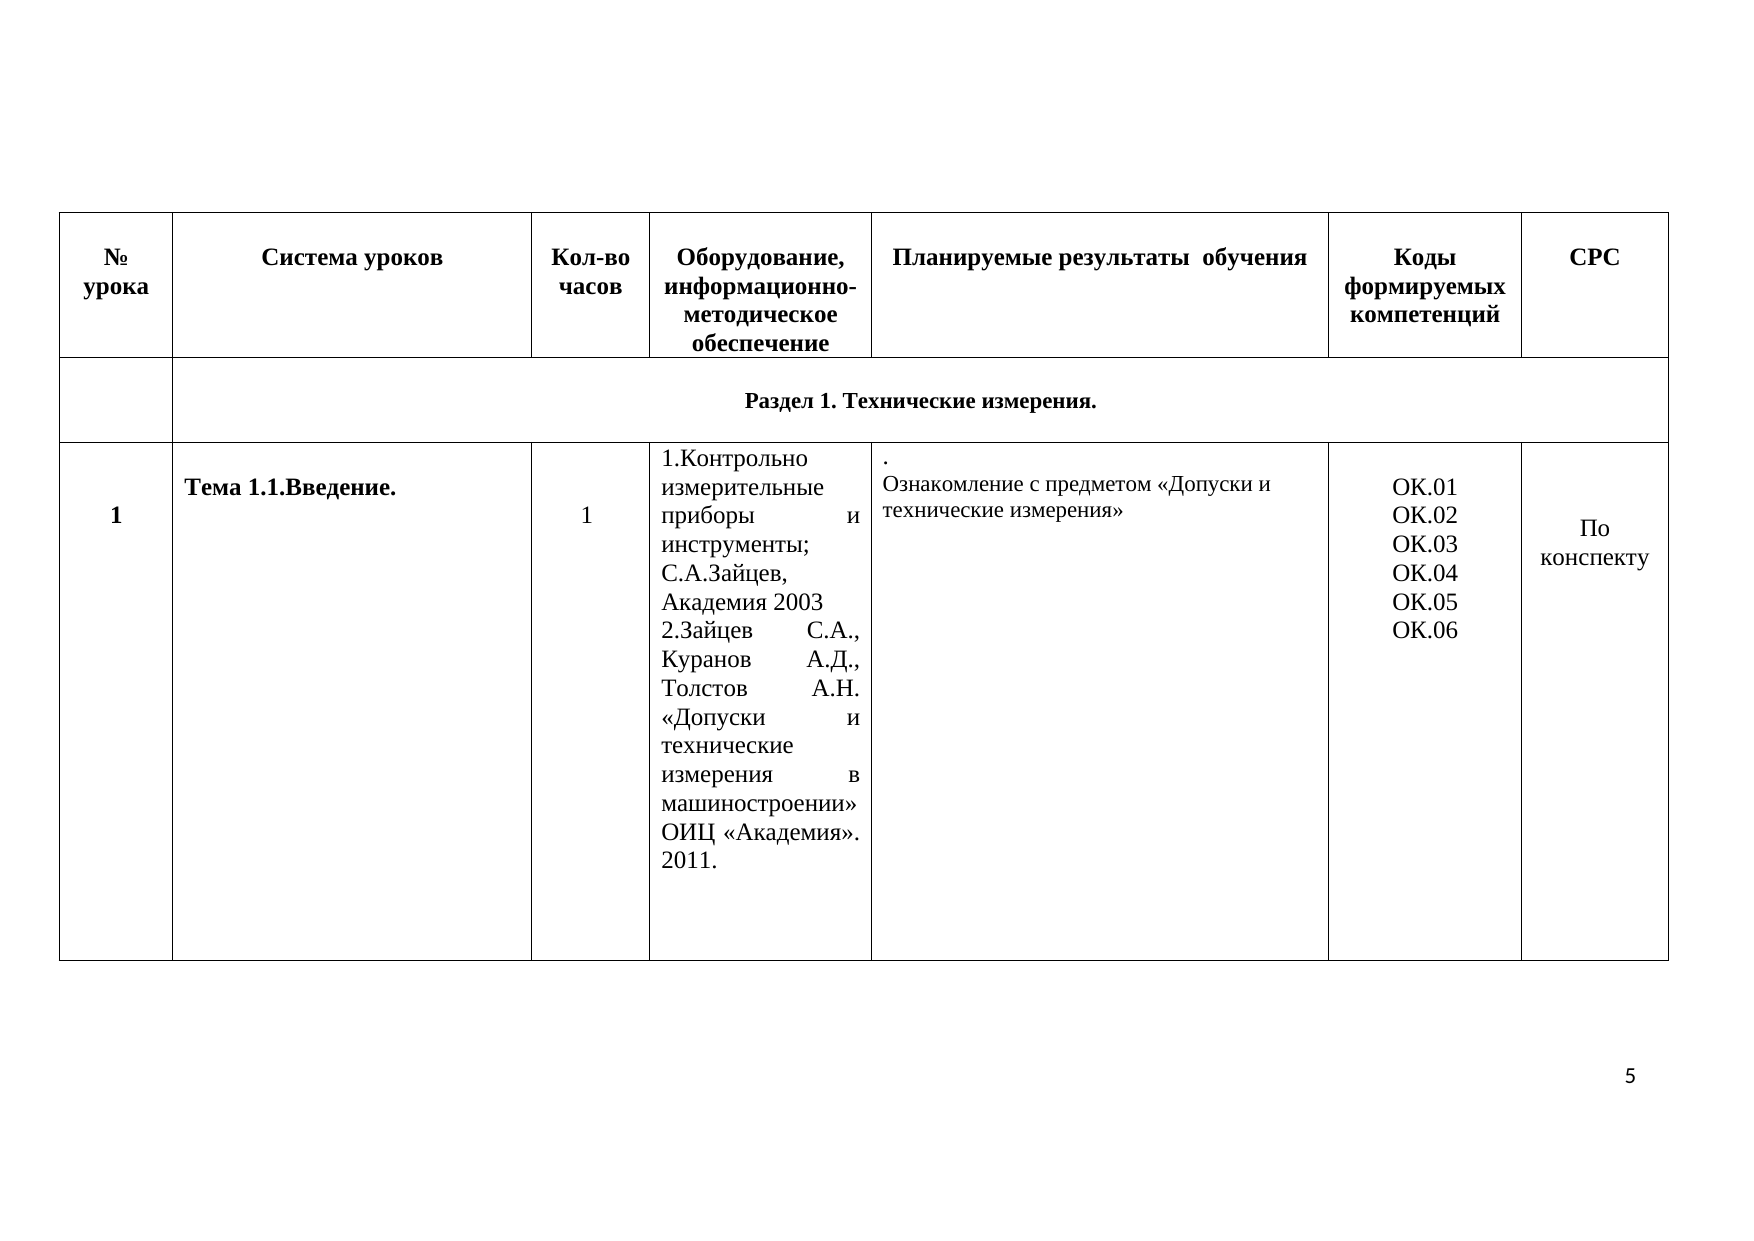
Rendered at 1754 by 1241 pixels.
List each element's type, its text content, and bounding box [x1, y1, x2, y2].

table_cell 1 [532, 443, 649, 960]
table_cell [60, 358, 172, 442]
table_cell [1329, 443, 1521, 960]
table_cell Раздел 1. Технические измерения. [173, 358, 1668, 442]
table_header Коды формируемых компетенций [1329, 213, 1521, 357]
table_header Оборудование, информационно-методическое обеспечение [650, 213, 871, 357]
table_cell 1 [60, 443, 172, 960]
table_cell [650, 443, 871, 960]
table_header Планируемые результаты обучения [872, 213, 1328, 357]
table_header Система уроков [173, 213, 531, 357]
table_cell . Ознакомление с предметом «Допуски и технические измерения» [872, 443, 1328, 960]
table_cell Тема 1.1.Введение. [173, 443, 531, 960]
table_cell По конспекту [1522, 443, 1668, 960]
table_header Кол-во часов [532, 213, 649, 357]
table_header СРС [1522, 213, 1668, 357]
table_header № урока [60, 213, 172, 357]
